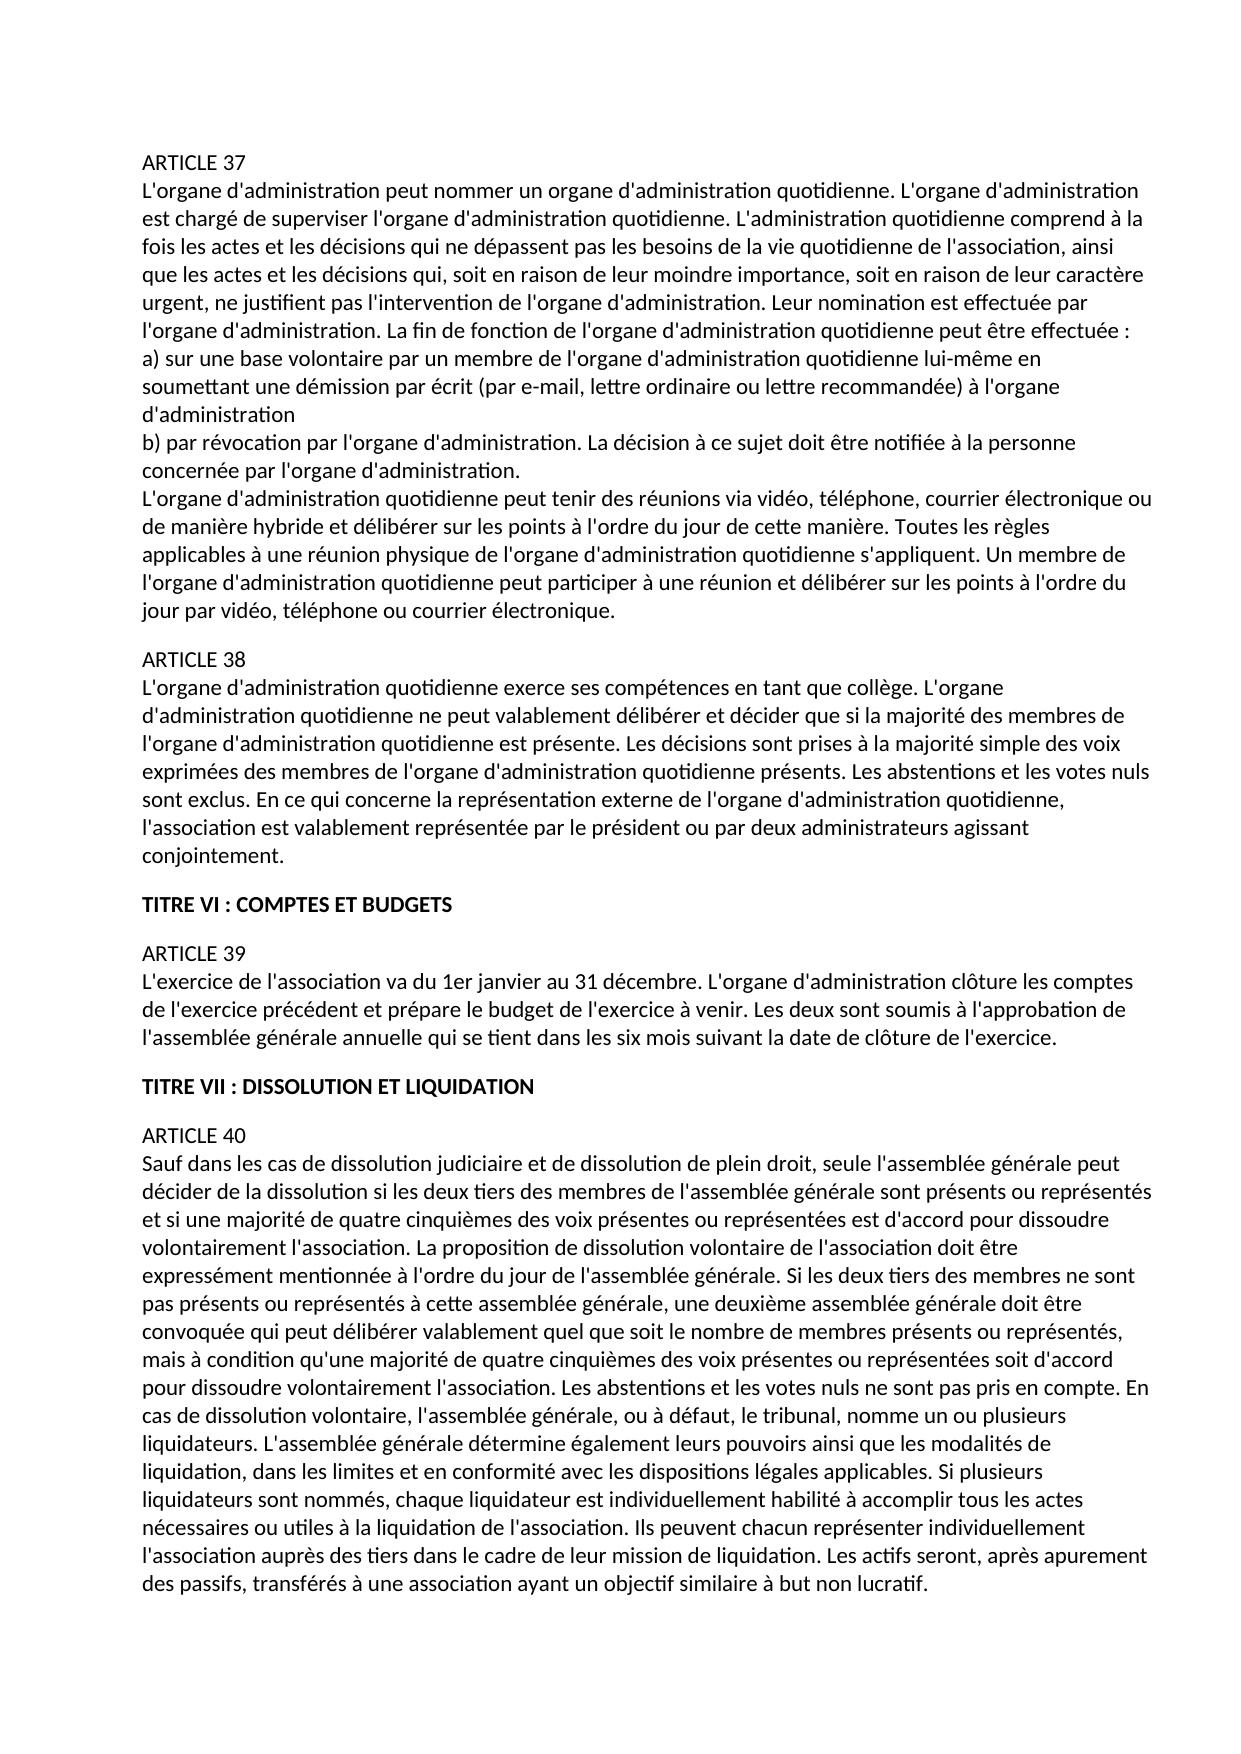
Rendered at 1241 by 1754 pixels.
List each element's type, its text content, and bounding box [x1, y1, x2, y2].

text ARTICLE 40 Sauf dans les cas de dissolution judiciaire et de dissolution de plein droit, seule l'assemblée générale peut décider de la dissolution si les deux tiers des membres de l'assemblée générale sont présents ou représentés et si une majorité de quatre cinquièmes des voix présentes ou représentées est d'accord pour dissoudre volontairement l'association. La proposition de dissolution volontaire de l'association doit être expressément mentionnée à l'ordre du jour de l'assemblée générale. Si les deux tiers des membres ne sont pas présents ou représentés à cette assemblée générale, une deuxième assemblée générale doit être convoquée qui peut délibérer valablement quel que soit le nombre de membres présents ou représentés, mais à condition qu'une majorité de quatre cinquièmes des voix présentes ou représentées soit d'accord pour dissoudre volontairement l'association. Les abstentions et les votes nuls ne sont pas pris en compte. En cas de dissolution volontaire, l'assemblée générale, ou à défaut, le tribunal, nomme un ou plusieurs liquidateurs. L'assemblée générale détermine également leurs pouvoirs ainsi que les modalités de liquidation, dans les limites et en conformité avec les dispositions légales applicables. Si plusieurs liquidateurs sont nommés, chaque liquidateur est individuellement habilité à accomplir tous les actes nécessaires ou utiles à la liquidation de l'association. Ils peuvent chacun représenter individuellement l'association auprès des tiers dans le cadre de leur mission de liquidation. Les actifs seront, après apurement des passifs, transférés à une association ayant un objectif similaire à but non lucratif. [142, 1121, 1154, 1597]
text TITRE VII : DISSOLUTION ET LIQUIDATION [142, 1072, 1154, 1100]
text ARTICLE 38 L'organe d'administration quotidienne exerce ses compétences en tant que collège. L'organe d'administration quotidienne ne peut valablement délibérer et décider que si la majorité des membres de l'organe d'administration quotidienne est présente. Les décisions sont prises à la majorité simple des voix exprimées des membres de l'organe d'administration quotidienne présents. Les abstentions et les votes nuls sont exclus. En ce qui concerne la représentation externe de l'organe d'administration quotidienne, l'association est valablement représentée par le président ou par deux administrateurs agissant conjointement. [142, 645, 1154, 869]
text TITRE VI : COMPTES ET BUDGETS [142, 890, 1154, 918]
text ARTICLE 37 L'organe d'administration peut nommer un organe d'administration quotidienne. L'organe d'administration est chargé de superviser l'organe d'administration quotidienne. L'administration quotidienne comprend à la fois les actes et les décisions qui ne dépassent pas les besoins de la vie quotidienne de l'association, ainsi que les actes et les décisions qui, soit en raison de leur moindre importance, soit en raison de leur caractère urgent, ne justifient pas l'intervention de l'organe d'administration. Leur nomination est effectuée par l'organe d'administration. La fin de fonction de l'organe d'administration quotidienne peut être effectuée : a) sur une base volontaire par un membre de l'organe d'administration quotidienne lui-même en soumettant une démission par écrit (par e-mail, lettre ordinaire ou lettre recommandée) à l'organe d'administration b) par révocation par l'organe d'administration. La décision à ce sujet doit être notifiée à la personne concernée par l'organe d'administration. L'organe d'administration quotidienne peut tenir des réunions via vidéo, téléphone, courrier électronique ou de manière hybride et délibérer sur les points à l'ordre du jour de cette manière. Toutes les règles applicables à une réunion physique de l'organe d'administration quotidienne s'appliquent. Un membre de l'organe d'administration quotidienne peut participer à une réunion et délibérer sur les points à l'ordre du jour par vidéo, téléphone ou courrier électronique. [142, 148, 1154, 624]
text ARTICLE 39 L'exercice de l'association va du 1er janvier au 31 décembre. L'organe d'administration clôture les comptes de l'exercice précédent et prépare le budget de l'exercice à venir. Les deux sont soumis à l'approbation de l'assemblée générale annuelle qui se tient dans les six mois suivant la date de clôture de l'exercice. [142, 939, 1154, 1051]
